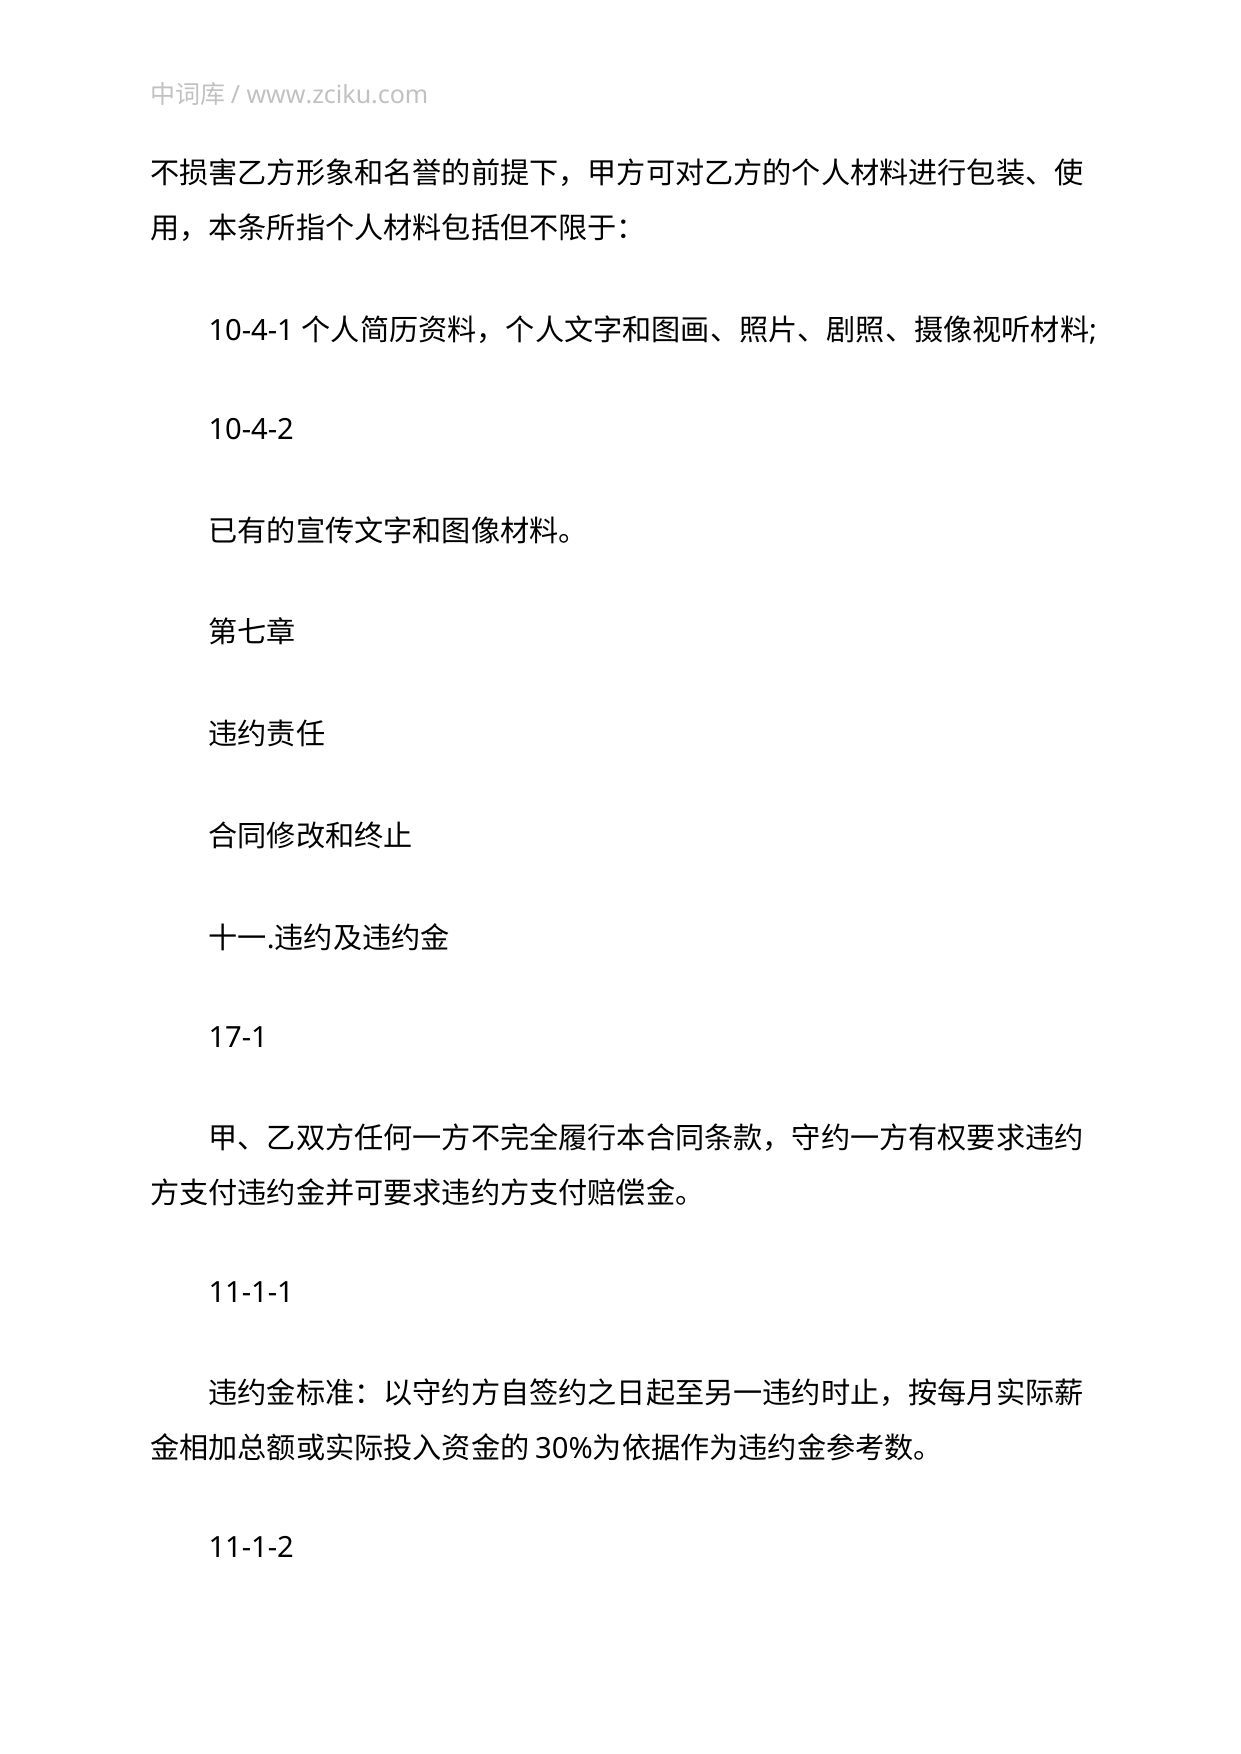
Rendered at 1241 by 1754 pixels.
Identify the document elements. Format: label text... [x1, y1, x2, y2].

text 11-1-1 [150, 1271, 1090, 1311]
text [150, 150, 1090, 247]
text 违约责任 [150, 711, 1090, 753]
text 甲、乙双方任何一方不完全履行本合同条款，守约一方有权要求违约方支付违约金并可要求违约方支付赔偿金。 [150, 1114, 1090, 1212]
text 违约金标准：以守约方自签约之日起至另一违约时止，按每月实际薪金相加总额或实际投入资金的30%为依据作为违约金参考数。 [150, 1370, 1090, 1467]
text 第七章 [150, 609, 1090, 651]
text 合同修改和终止 [150, 812, 1090, 855]
text 17-1 [150, 1016, 1090, 1056]
text 十一.违约及违约金 [150, 914, 1090, 957]
text 10-4-2 [150, 409, 1090, 448]
text 11-1-2 [150, 1527, 1090, 1566]
text 10-4-1 个人简历资料，个人文字和图画、照片、剧照、摄像视听材料; [150, 307, 1090, 349]
text 已有的宣传文字和图像材料。 [150, 507, 1090, 549]
